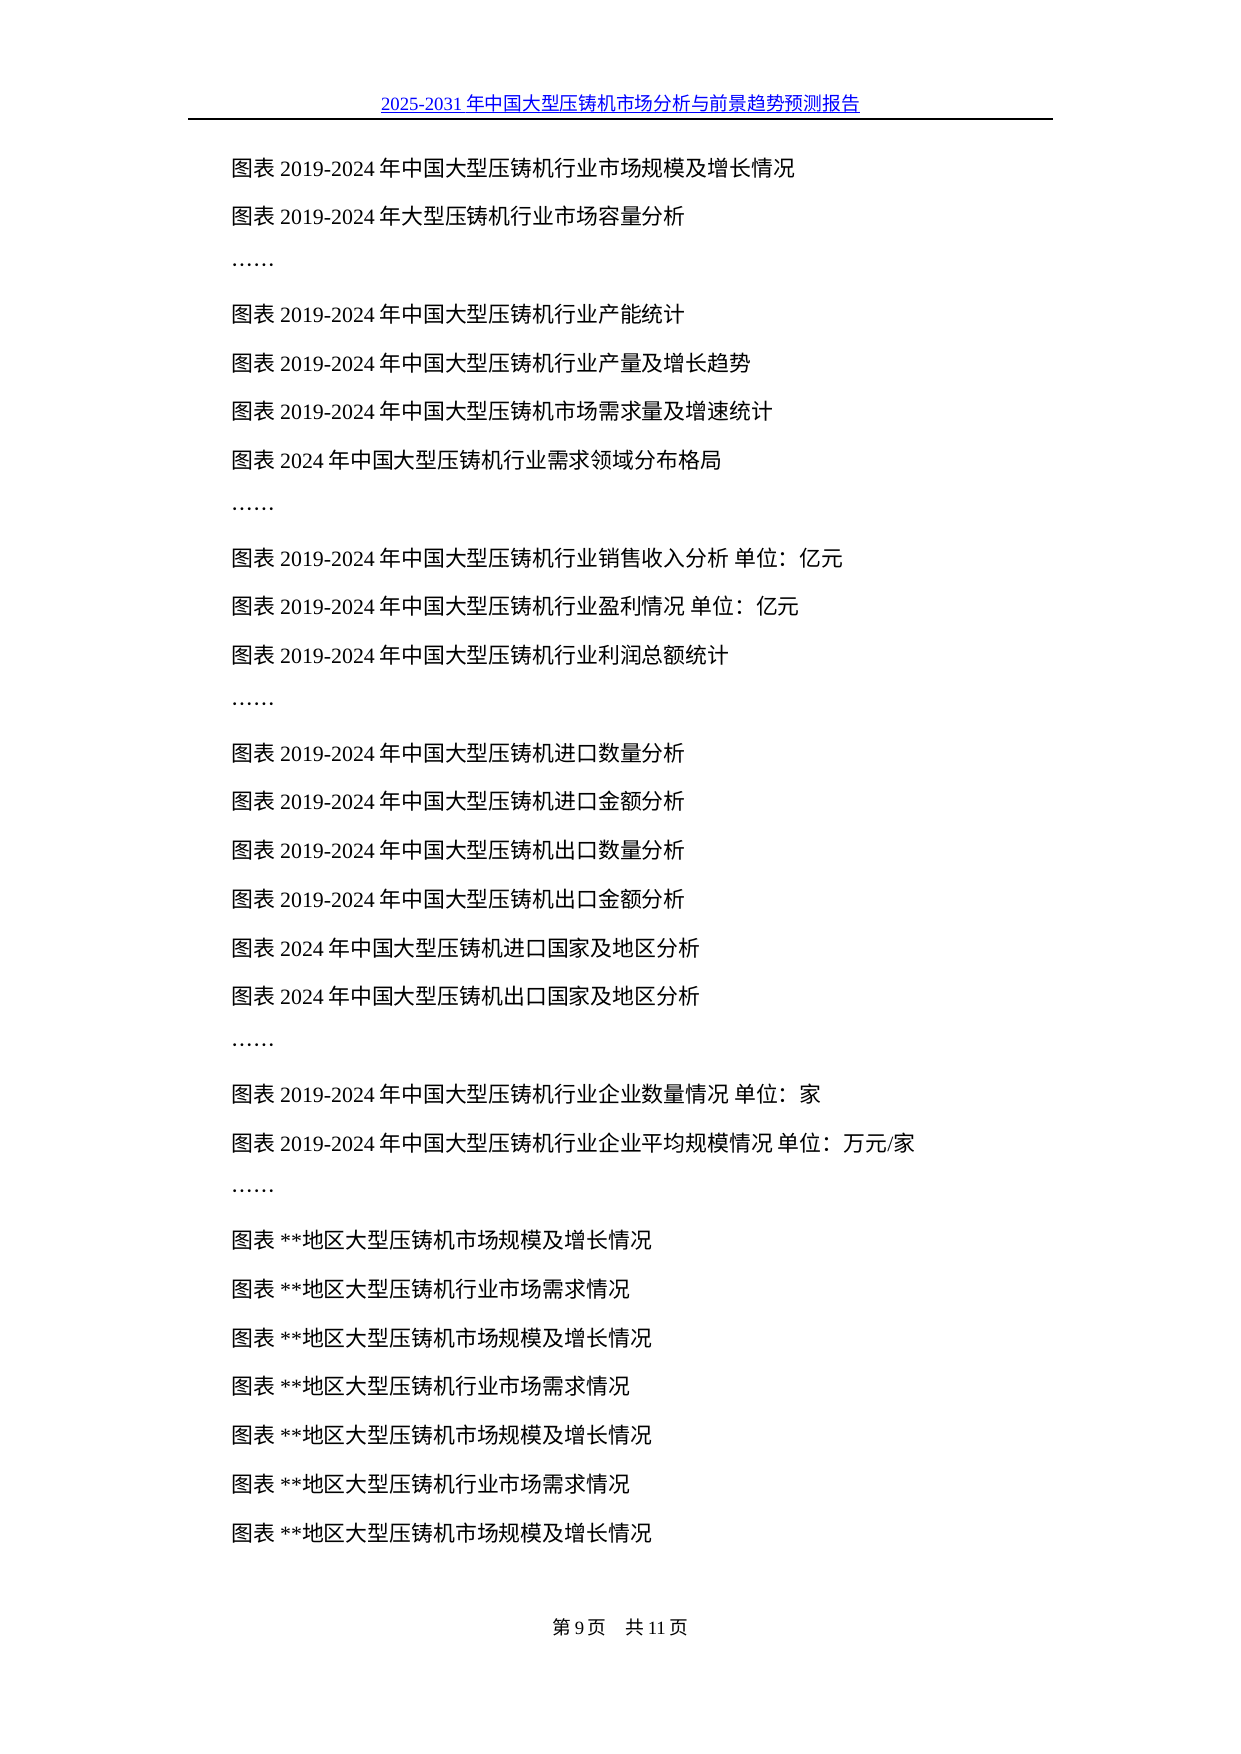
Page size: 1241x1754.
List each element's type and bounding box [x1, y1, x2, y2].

text [187, 150, 1053, 1548]
